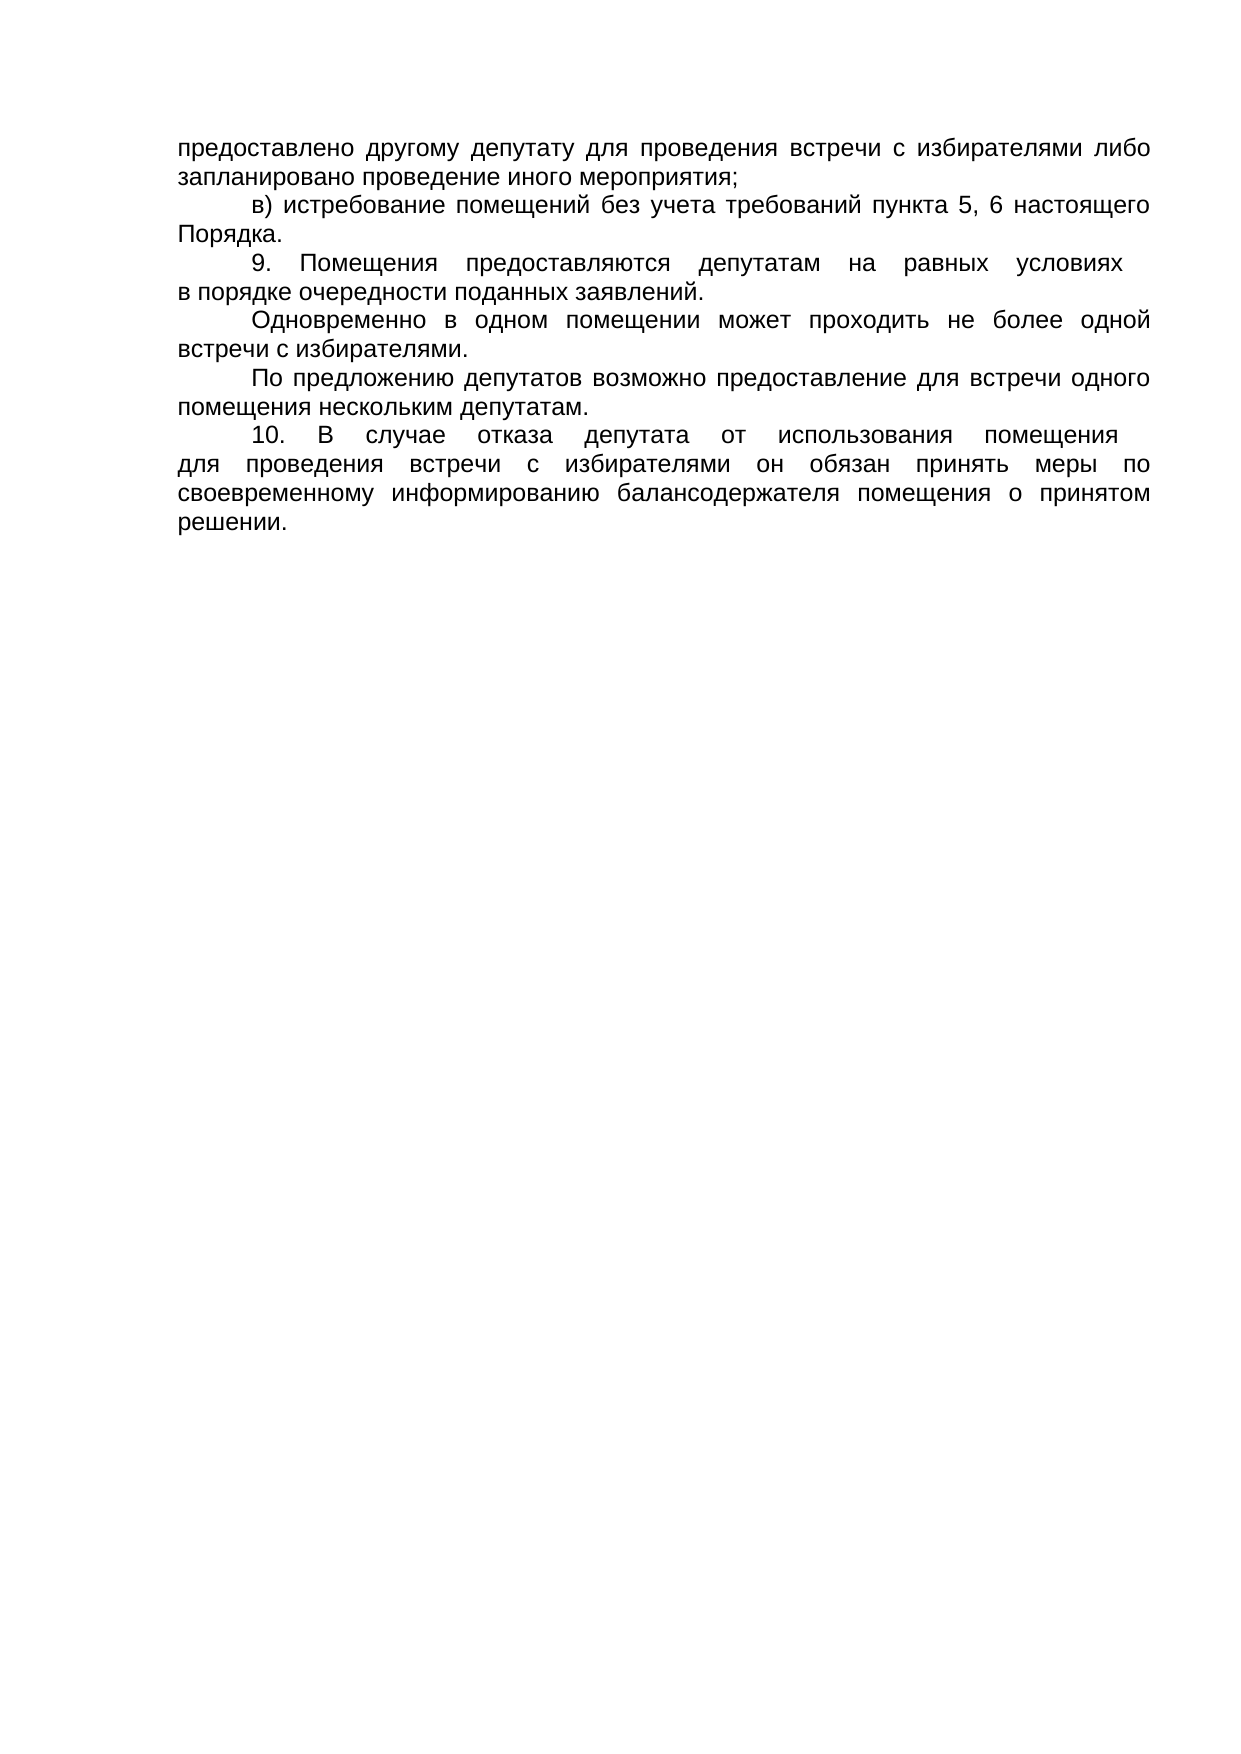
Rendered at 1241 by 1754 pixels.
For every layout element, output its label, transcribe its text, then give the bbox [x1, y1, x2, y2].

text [177, 133, 1152, 190]
text 10. В случае отказа депутата от использования помещения для проведения встречи с избирателями он обязан принять меры по своевременному информированию балансодержателя помещения о принятом решении. [177, 420, 1152, 535]
text Одновременно в одном помещении может проходить не более одной встречи с избирателями. [177, 305, 1152, 363]
text в) истребование помещений без учета требований пункта 5, 6 настоящего Порядка. [177, 190, 1152, 248]
text 9. Помещения предоставляются депутатам на равных условиях в порядке очередности поданных заявлений. [177, 248, 1152, 305]
text По предложению депутатов возможно предоставление для встречи одного помещения нескольким депутатам. [177, 363, 1152, 420]
